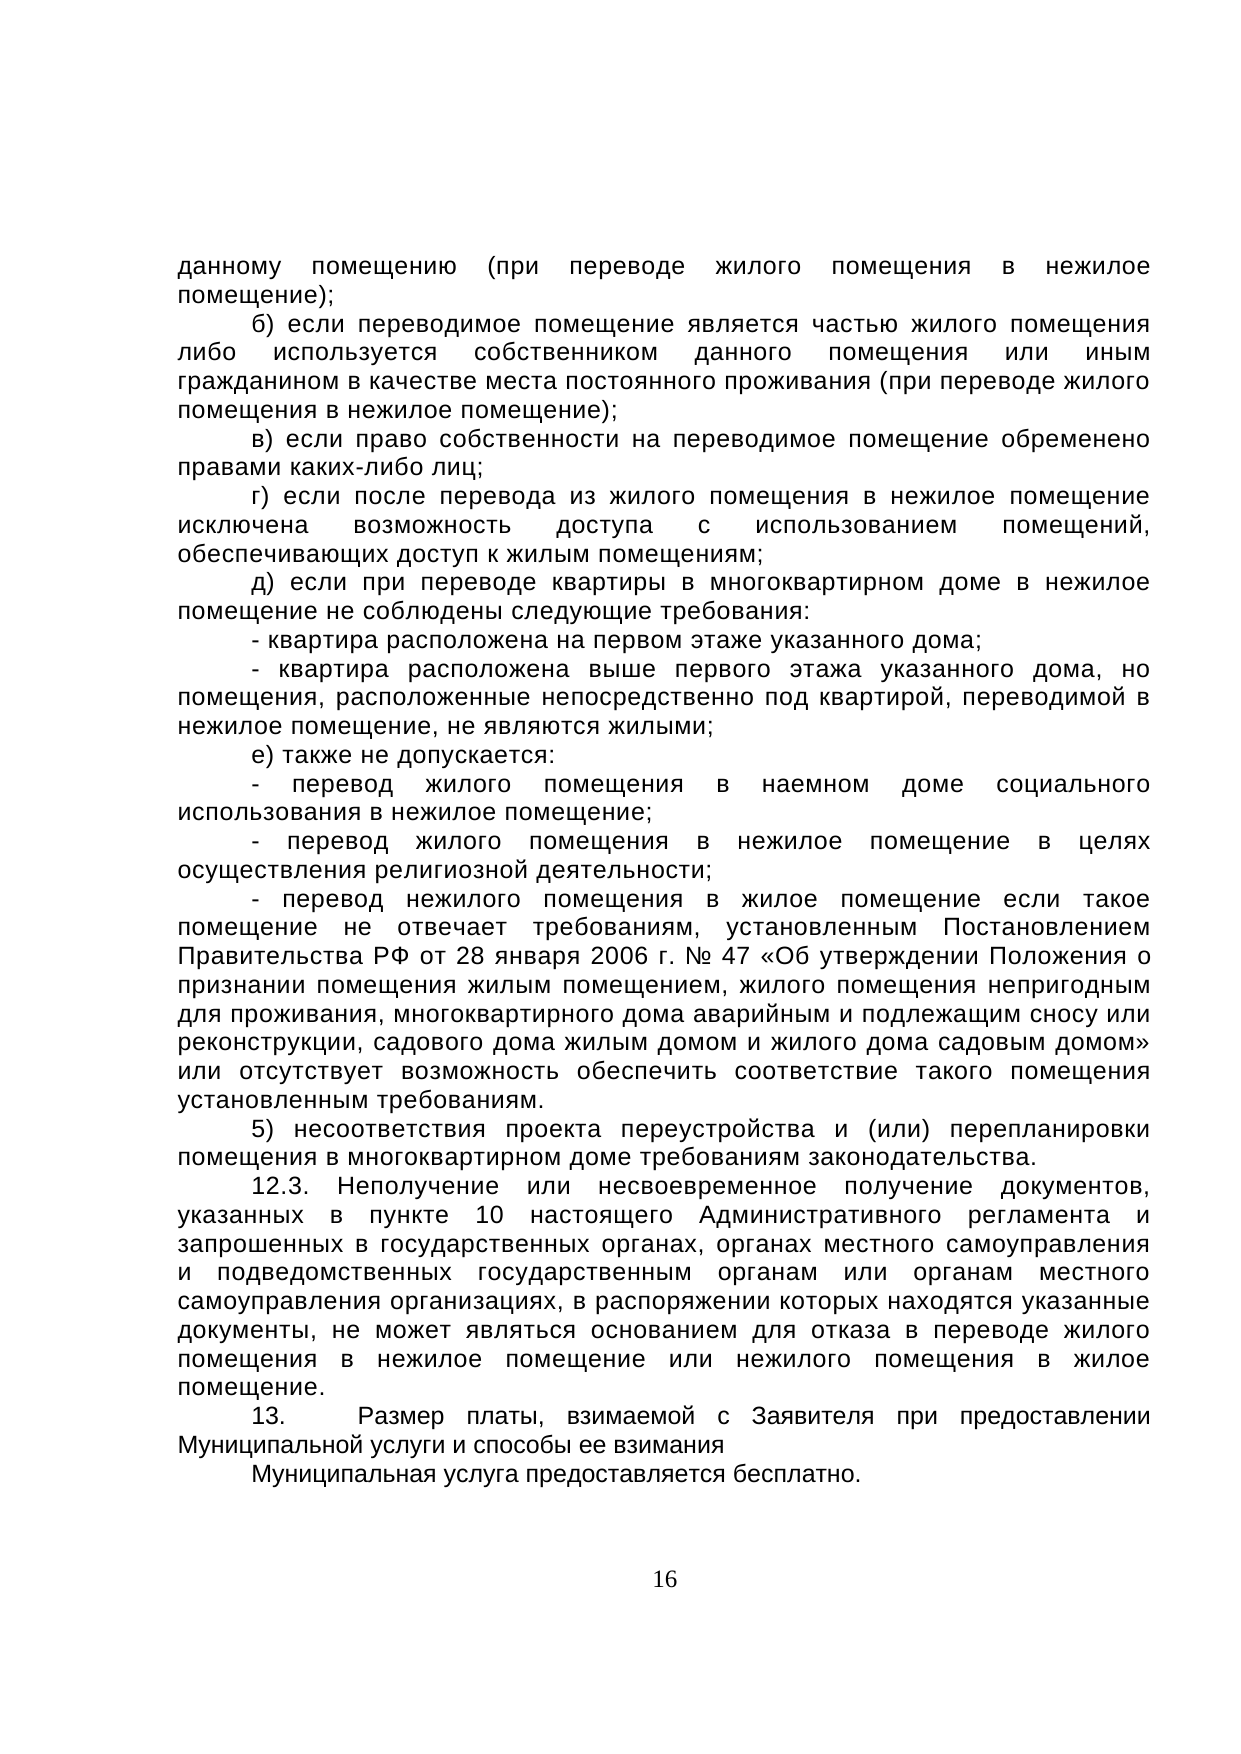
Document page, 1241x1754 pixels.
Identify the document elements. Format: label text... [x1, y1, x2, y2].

list Размер платы, взимаемой с Заявителя при предоставлении Муниципальной услуги и способы ее взимания [177, 1401, 1152, 1458]
text б) если переводимое помещение является частью жилого помещения либо используется собственником данного помещения или иным гражданином в качестве места постоянного проживания (при переводе жилого помещения в нежилое помещение); [177, 308, 1152, 423]
text - перевод нежилого помещения в жилое помещение если такое помещение не отвечает требованиям, установленным Постановлением Правительства РФ от 28 января 2006 г. № 47 «Об утверждении Положения о признании помещения жилым помещением, жилого помещения непригодным для проживания, многоквартирного дома аварийным и подлежащим сносу или реконструкции, садового дома жилым домом и жилого дома садовым домом» или отсутствует возможность обеспечить соответствие такого помещения установленным требованиям. [177, 883, 1152, 1113]
text 12.3. Неполучение или несвоевременное получение документов, указанных в пункте 10 настоящего Административного регламента и запрошенных в государственных органах, органах местного самоуправления и подведомственных государственным органам или органам местного самоуправления организациях, в распоряжении которых находятся указанные документы, не может являться основанием для отказа в переводе жилого помещения в нежилое помещение или нежилого помещения в жилое помещение. [177, 1171, 1152, 1401]
text - перевод жилого помещения в нежилое помещение в целях осуществления религиозной деятельности; [177, 826, 1152, 883]
text д) если при переводе квартиры в многоквартирном доме в нежилое помещение не соблюдены следующие требования: [177, 567, 1152, 625]
text е) также не допускается: [177, 740, 1152, 768]
text Муниципальная услуга предоставляется бесплатно. [177, 1458, 1152, 1487]
text - квартира расположена на первом этаже указанного дома; [177, 625, 1152, 653]
text - перевод жилого помещения в наемном доме социального использования в нежилое помещение; [177, 768, 1152, 826]
text г) если после перевода из жилого помещения в нежилое помещение исключена возможность доступа с использованием помещений, обеспечивающих доступ к жилым помещениям; [177, 481, 1152, 567]
text 5) несоответствия проекта переустройства и (или) перепланировки помещения в многоквартирном доме требованиям законодательства. [177, 1113, 1152, 1171]
text в) если право собственности на переводимое помещение обременено правами каких-либо лиц; [177, 423, 1152, 481]
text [177, 251, 1152, 308]
text - квартира расположена выше первого этажа указанного дома, но помещения, расположенные непосредственно под квартирой, переводимой в нежилое помещение, не являются жилыми; [177, 653, 1152, 740]
